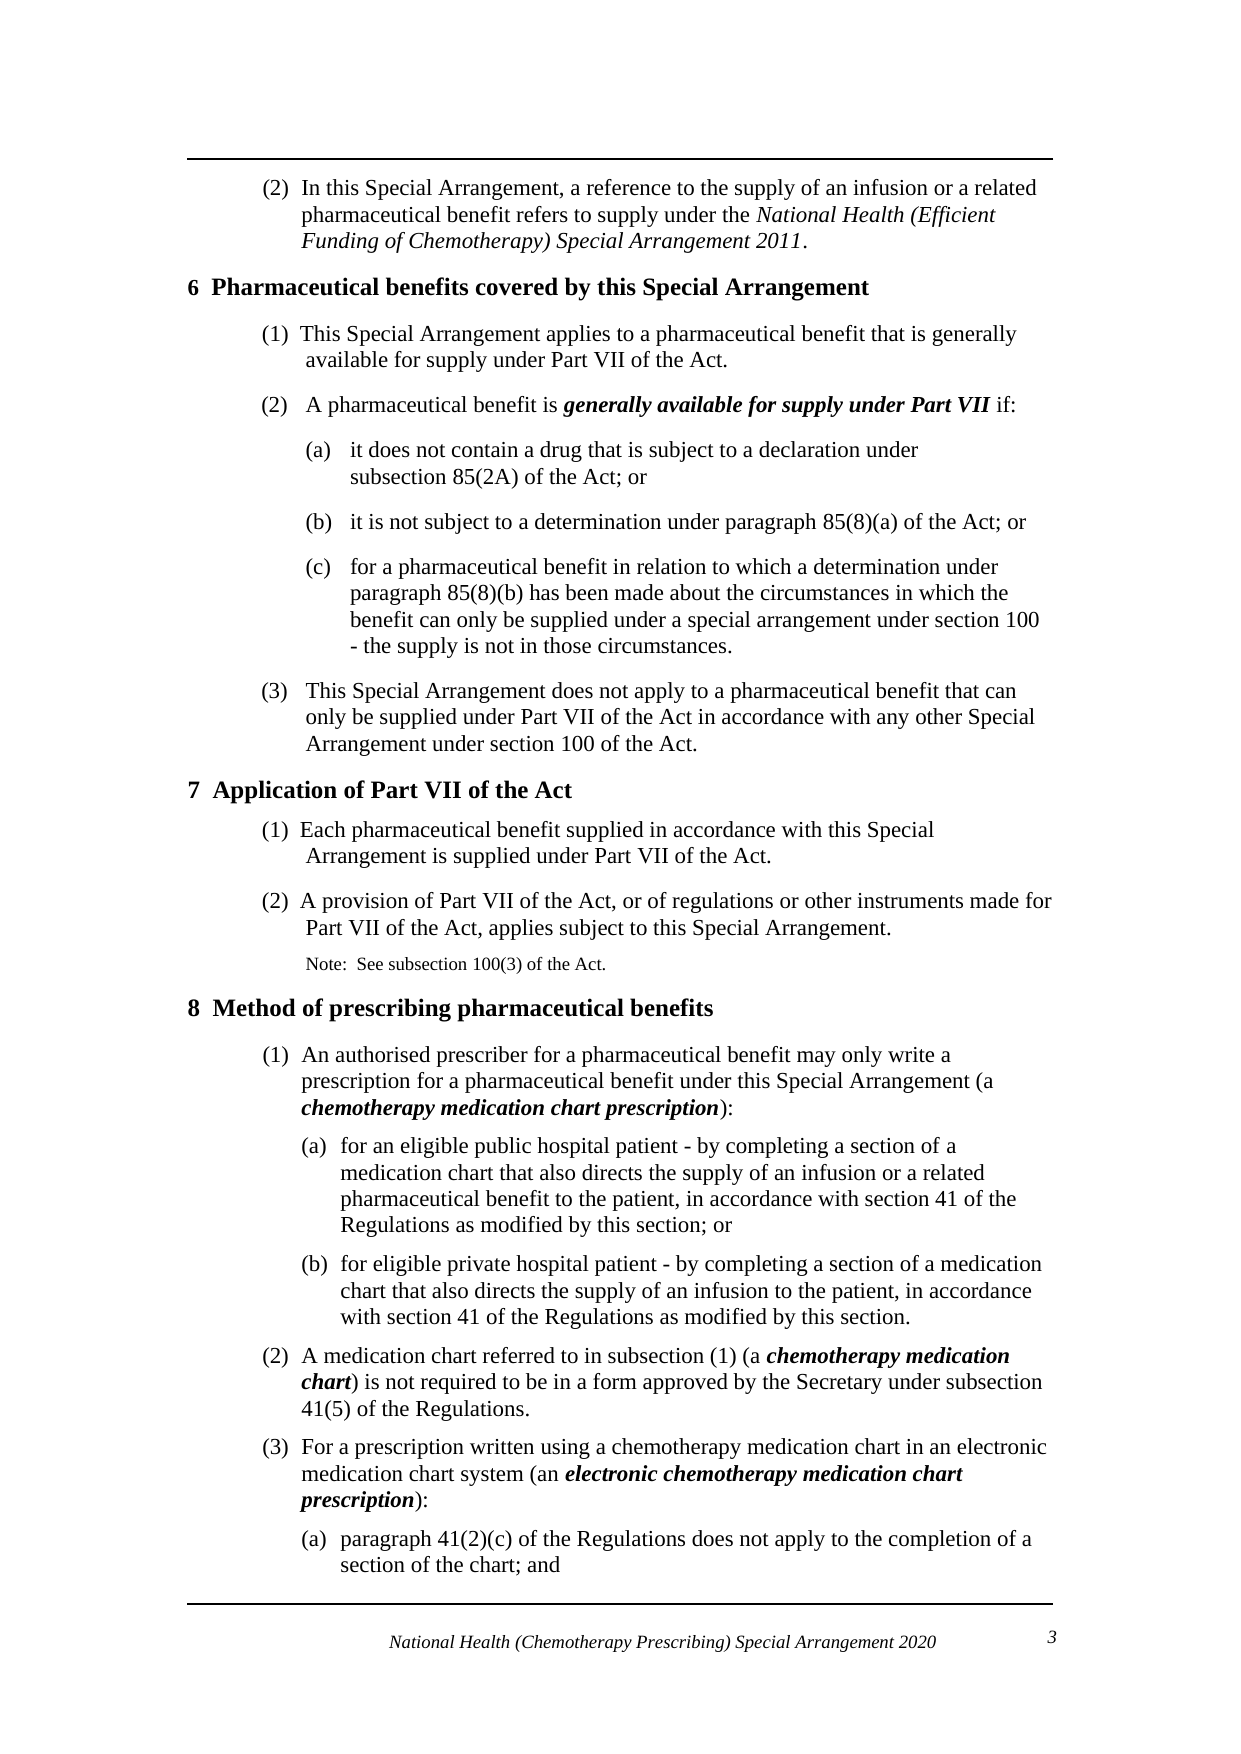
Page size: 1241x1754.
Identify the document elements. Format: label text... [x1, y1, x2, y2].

text 7 Application of Part VII of the Act [187, 775, 1053, 804]
text (c) for a pharmaceutical benefit in relation to which a determination under paragraph 85(8)(b) has been made about the circumstances in which the benefit can only be supplied under a special arrangement under section 100 - the supply is not in those circumstances. [305, 553, 1053, 658]
list for an eligible public hospital patient - by completing a section of a medication chart that also directs the supply of an infusion or a related pharmaceutical benefit to the patient, in accordance with section 41 of the Regulations as modified by this section; or [301, 1132, 1053, 1238]
list An authorised prescriber for a pharmaceutical benefit may only write a prescription for a pharmaceutical benefit under this Special Arrangement (a chemotherapy medication chart prescription): [262, 1041, 1053, 1120]
text (a) it does not contain a drug that is subject to a declaration under subsection 85(2A) of the Act; or [305, 436, 1053, 489]
text 8 Method of prescribing pharmaceutical benefits [187, 993, 1053, 1022]
list In this Special Arrangement, a reference to the supply of an infusion or a related pharmaceutical benefit refers to supply under the National Health (Efficient Funding of Chemotherapy) Special Arrangement 2011. [262, 174, 1053, 253]
text Note: See subsection 100(3) of the Act. [305, 953, 1053, 974]
list A medication chart referred to in subsection (1) (a chemotherapy medication chart) is not required to be in a form approved by the Secretary under subsection 41(5) of the Regulations. [262, 1342, 1053, 1421]
text (1) Each pharmaceutical benefit supplied in accordance with this Special Arrangement is supplied under Part VII of the Act. [187, 816, 1053, 869]
text (2) A pharmaceutical benefit is generally available for supply under Part VII if: [261, 391, 1053, 418]
list paragraph 41(2)(c) of the Regulations does not apply to the completion of a section of the chart; and [301, 1525, 1053, 1578]
text (2) A provision of Part VII of the Act, or of regulations or other instruments made for Part VII of the Act, applies subject to this Special Arrangement. [187, 888, 1053, 940]
text (1) This Special Arrangement applies to a pharmaceutical benefit that is generally available for supply under Part VII of the Act. [187, 320, 1053, 372]
text 6 Pharmaceutical benefits covered by this Special Arrangement [187, 272, 1053, 301]
text (3) This Special Arrangement does not apply to a pharmaceutical benefit that can only be supplied under Part VII of the Act in accordance with any other Special Arrangement under section 100 of the Act. [261, 677, 1053, 756]
list For a prescription written using a chemotherapy medication chart in an electronic medication chart system (an electronic chemotherapy medication chart prescription): [262, 1433, 1053, 1512]
text (b) it is not subject to a determination under paragraph 85(8)(a) of the Act; or [305, 508, 1053, 534]
list for eligible private hospital patient - by completing a section of a medication chart that also directs the supply of an infusion to the patient, in accordance with section 41 of the Regulations as modified by this section. [301, 1250, 1053, 1329]
